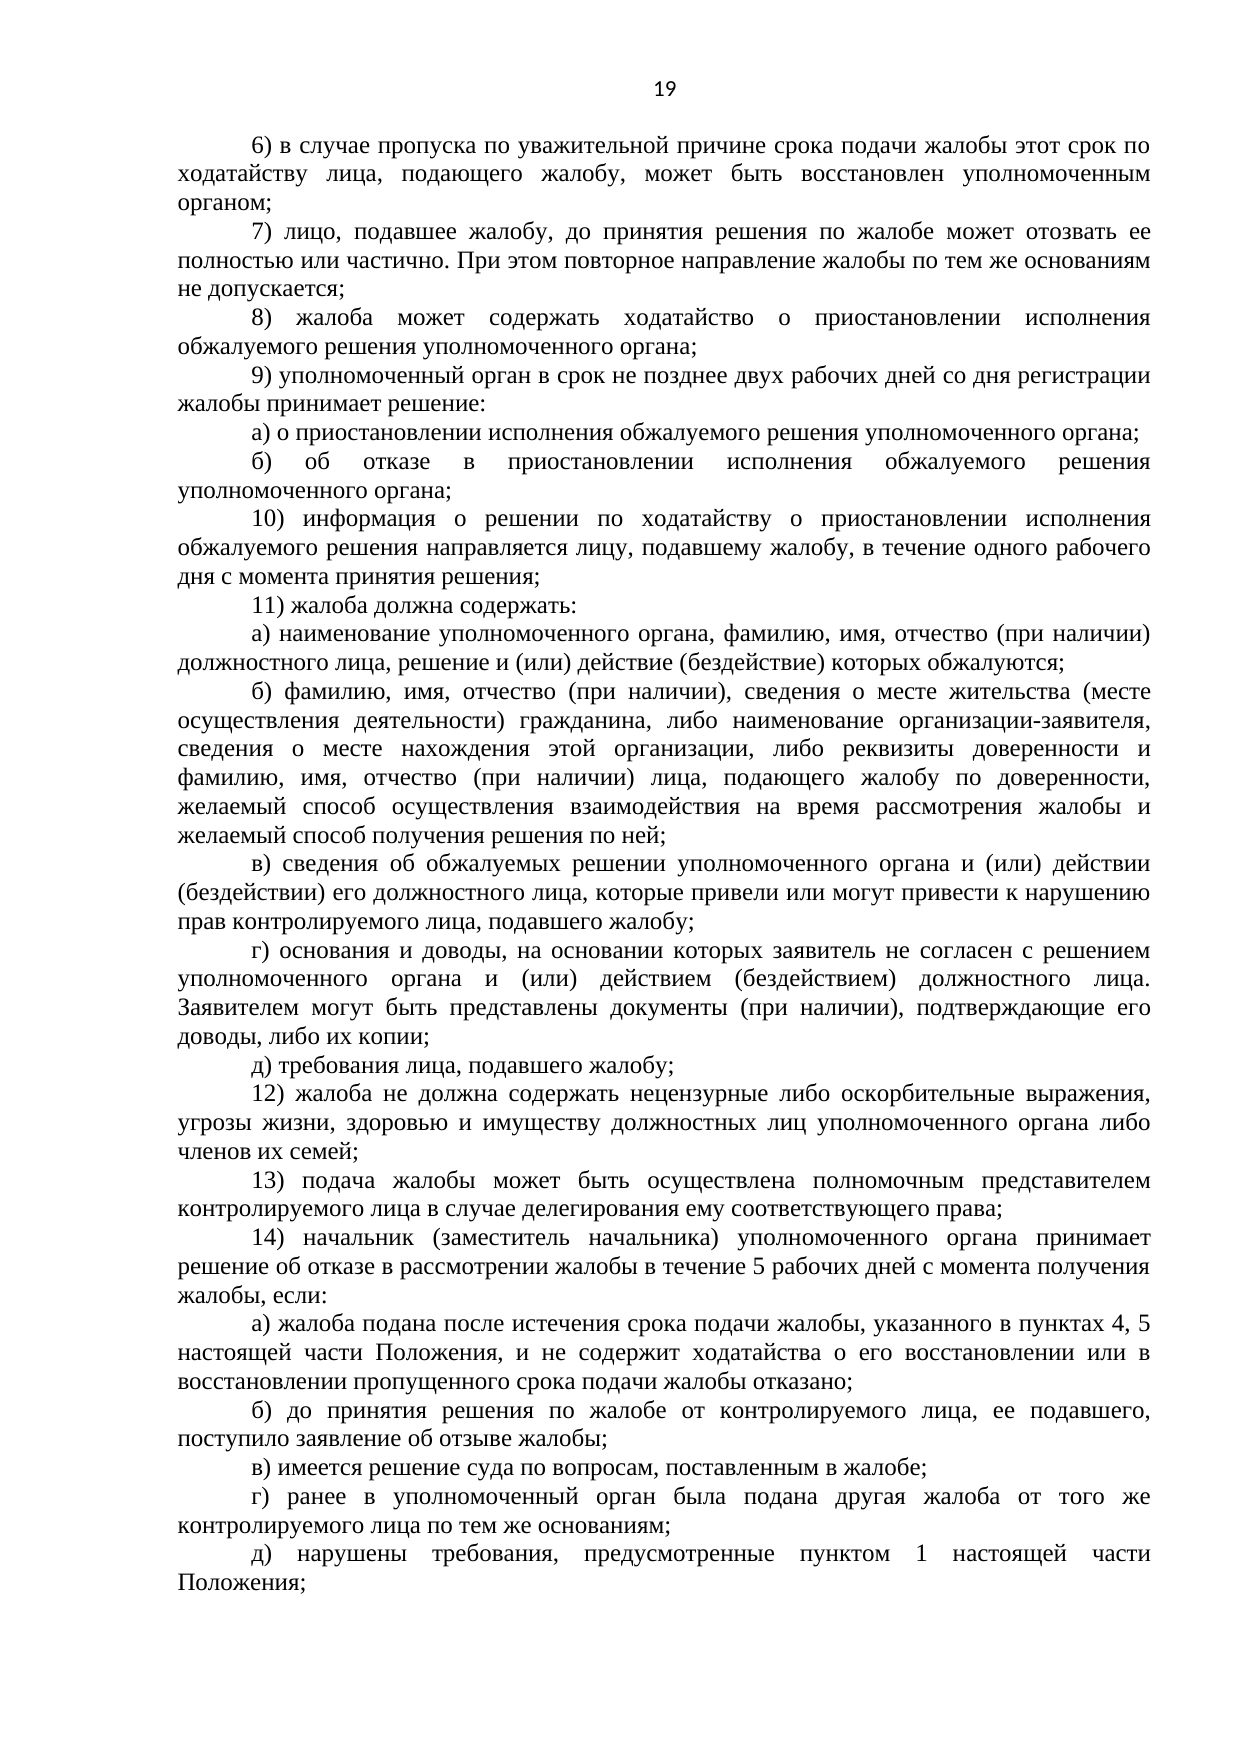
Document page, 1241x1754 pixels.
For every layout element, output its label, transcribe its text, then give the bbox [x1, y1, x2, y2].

text а) наименование уполномоченного органа, фамилию, имя, отчество (при наличии) должностного лица, решение и (или) действие (бездействие) которых обжалуются; [177, 618, 1152, 676]
text 6) в случае пропуска по уважительной причине срока подачи жалобы этот срок по ходатайству лица, подающего жалобу, может быть восстановлен уполномоченным органом; [177, 130, 1152, 216]
text 10) информация о решении по ходатайству о приостановлении исполнения обжалуемого решения направляется лицу, подавшему жалобу, в течение одного рабочего дня с момента принятия решения; [177, 503, 1152, 590]
text 7) лицо, подавшее жалобу, до принятия решения по жалобе может отозвать ее полностью или частично. При этом повторное направление жалобы по тем же основаниям не допускается; [177, 216, 1152, 302]
text 11) жалоба должна содержать: [177, 590, 1152, 618]
text г) ранее в уполномоченный орган была подана другая жалоба от того же контролируемого лица по тем же основаниям; [177, 1481, 1152, 1538]
text а) жалоба подана после истечения срока подачи жалобы, указанного в пунктах 4, 5 настоящей части Положения, и не содержит ходатайства о его восстановлении или в восстановлении пропущенного срока подачи жалобы отказано; [177, 1308, 1152, 1395]
text 12) жалоба не должна содержать нецензурные либо оскорбительные выражения, угрозы жизни, здоровью и имуществу должностных лиц уполномоченного органа либо членов их семей; [177, 1078, 1152, 1165]
text д) требования лица, подавшего жалобу; [177, 1050, 1152, 1078]
text г) основания и доводы, на основании которых заявитель не согласен с решением уполномоченного органа и (или) действием (бездействием) должностного лица. Заявителем могут быть представлены документы (при наличии), подтверждающие его доводы, либо их копии; [177, 935, 1152, 1050]
text б) фамилию, имя, отчество (при наличии), сведения о месте жительства (месте осуществления деятельности) гражданина, либо наименование организации-заявителя, сведения о месте нахождения этой организации, либо реквизиты доверенности и фамилию, имя, отчество (при наличии) лица, подающего жалобу по доверенности, желаемый способ осуществления взаимодействия на время рассмотрения жалобы и желаемый способ получения решения по ней; [177, 676, 1152, 848]
text 14) начальник (заместитель начальника) уполномоченного органа принимает решение об отказе в рассмотрении жалобы в течение 5 рабочих дней с момента получения жалобы, если: [177, 1222, 1152, 1308]
text б) об отказе в приостановлении исполнения обжалуемого решения уполномоченного органа; [177, 446, 1152, 503]
text в) имеется решение суда по вопросам, поставленным в жалобе; [177, 1452, 1152, 1481]
text в) сведения об обжалуемых решении уполномоченного органа и (или) действии (бездействии) его должностного лица, которые привели или могут привести к нарушению прав контролируемого лица, подавшего жалобу; [177, 848, 1152, 935]
text б) до принятия решения по жалобе от контролируемого лица, ее подавшего, поступило заявление об отзыве жалобы; [177, 1395, 1152, 1452]
text д) нарушены требования, предусмотренные пунктом 1 настоящей части Положения; [177, 1538, 1152, 1596]
text 13) подача жалобы может быть осуществлена полномочным представителем контролируемого лица в случае делегирования ему соответствующего права; [177, 1165, 1152, 1222]
text 8) жалоба может содержать ходатайство о приостановлении исполнения обжалуемого решения уполномоченного органа; [177, 302, 1152, 360]
text 9) уполномоченный орган в срок не позднее двух рабочих дней со дня регистрации жалобы принимает решение: [177, 360, 1152, 417]
text а) о приостановлении исполнения обжалуемого решения уполномоченного органа; [177, 417, 1152, 446]
